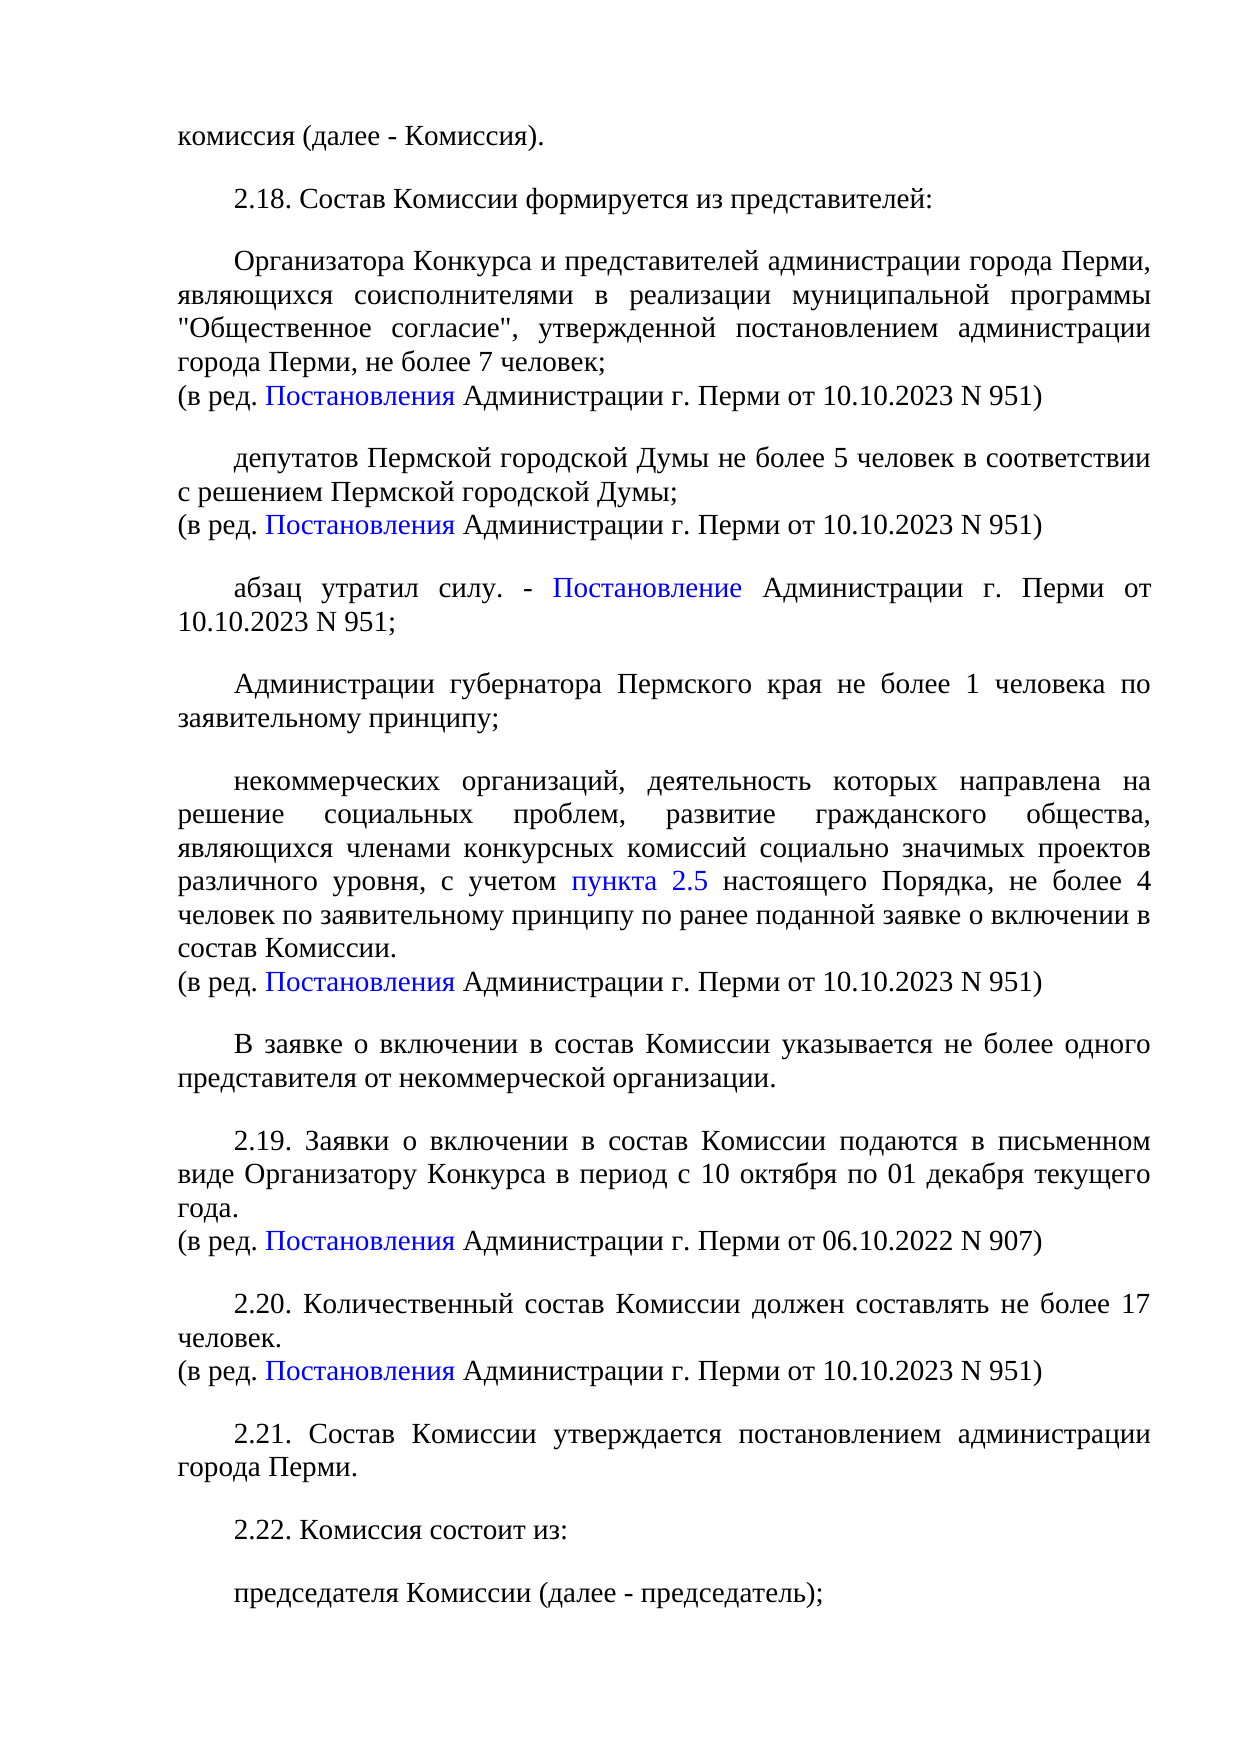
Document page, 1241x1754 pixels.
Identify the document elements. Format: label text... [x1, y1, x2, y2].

text Организатора Конкурса и представителей администрации города Перми, являющихся соисполнителями в реализации муниципальной программы "Общественное согласие", утвержденной постановлением администрации города Перми, не более 7 человек; [177, 243, 1152, 378]
text (в ред. Постановления Администрации г. Перми от 10.10.2023 N 951) [177, 1353, 1152, 1387]
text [177, 118, 1152, 152]
text 2.22. Комиссия состоит из: [177, 1512, 1152, 1546]
text Администрации губернатора Пермского края не более 1 человека по заявительному принципу; [177, 666, 1152, 733]
text (в ред. Постановления Администрации г. Перми от 10.10.2023 N 951) [177, 378, 1152, 411]
text председателя Комиссии (далее - председатель); [177, 1575, 1152, 1608]
text 2.19. Заявки о включении в состав Комиссии подаются в письменном виде Организатору Конкурса в период с 10 октября по 01 декабря текущего года. [177, 1123, 1152, 1223]
text (в ред. Постановления Администрации г. Перми от 10.10.2023 N 951) [177, 964, 1152, 997]
text 2.18. Состав Комиссии формируется из представителей: [177, 181, 1152, 214]
text (в ред. Постановления Администрации г. Перми от 06.10.2022 N 907) [177, 1223, 1152, 1257]
text В заявке о включении в состав Комиссии указывается не более одного представителя от некоммерческой организации. [177, 1027, 1152, 1094]
text (в ред. Постановления Администрации г. Перми от 10.10.2023 N 951) [177, 507, 1152, 541]
text 2.20. Количественный состав Комиссии должен составлять не более 17 человек. [177, 1286, 1152, 1353]
text абзац утратил силу. - Постановление Администрации г. Перми от 10.10.2023 N 951; [177, 570, 1152, 637]
text 2.21. Состав Комиссии утверждается постановлением администрации города Перми. [177, 1416, 1152, 1483]
text депутатов Пермской городской Думы не более 5 человек в соответствии с решением Пермской городской Думы; [177, 440, 1152, 507]
text некоммерческих организаций, деятельность которых направлена на решение социальных проблем, развитие гражданского общества, являющихся членами конкурсных комиссий социально значимых проектов различного уровня, с учетом пункта 2.5 настоящего Порядка, не более 4 человек по заявительному принципу по ранее поданной заявке о включении в состав Комиссии. [177, 763, 1152, 964]
